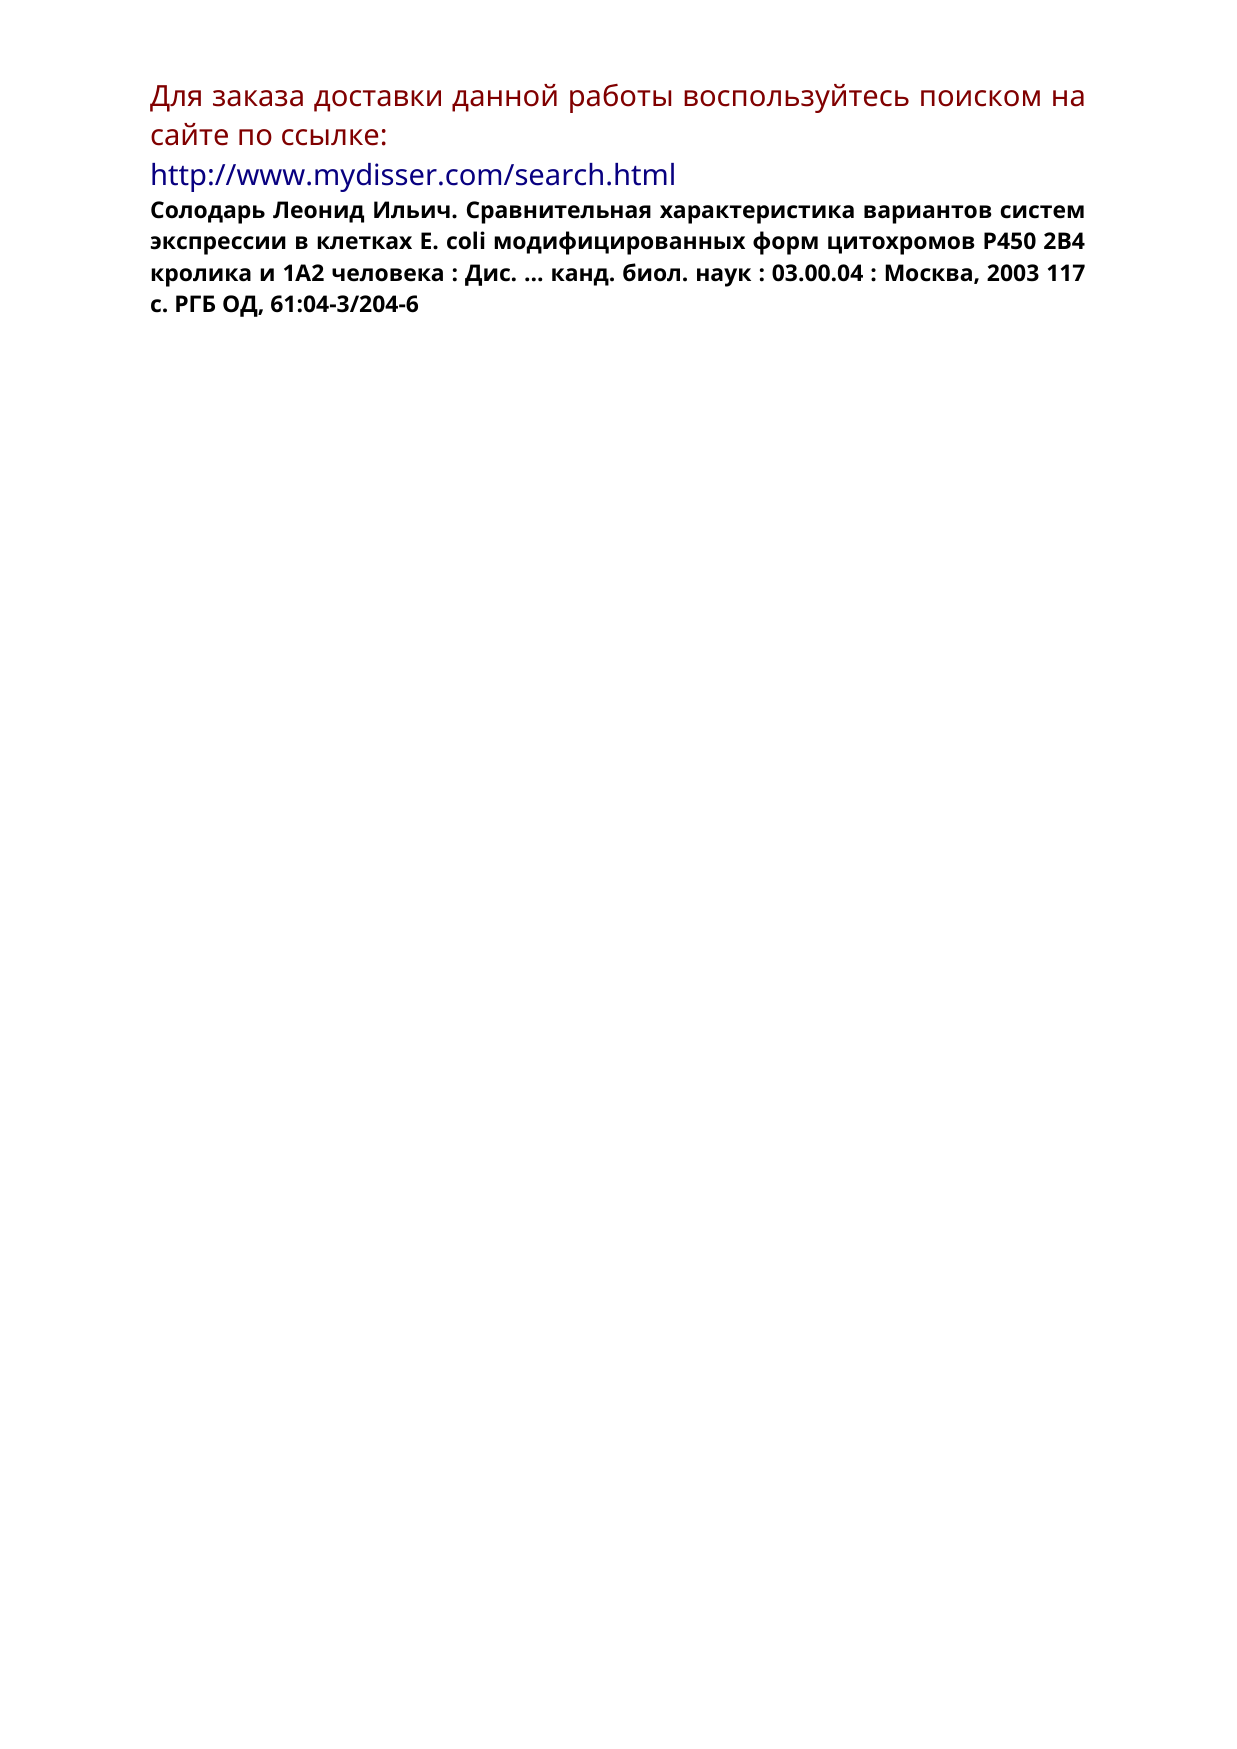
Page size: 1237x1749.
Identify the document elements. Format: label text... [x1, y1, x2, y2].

text Солодарь Леонид Ильич. Сравнительная характеристика вариантов систем экспрессии в клетках E. coli модифицированных форм цитохромов Р450 2В4 кролика и 1А2 человека : Дис. ... канд. биол. наук : 03.00.04 : Москва, 2003 117 c. РГБ ОД, 61:04-3/204-6 [150, 194, 1086, 319]
